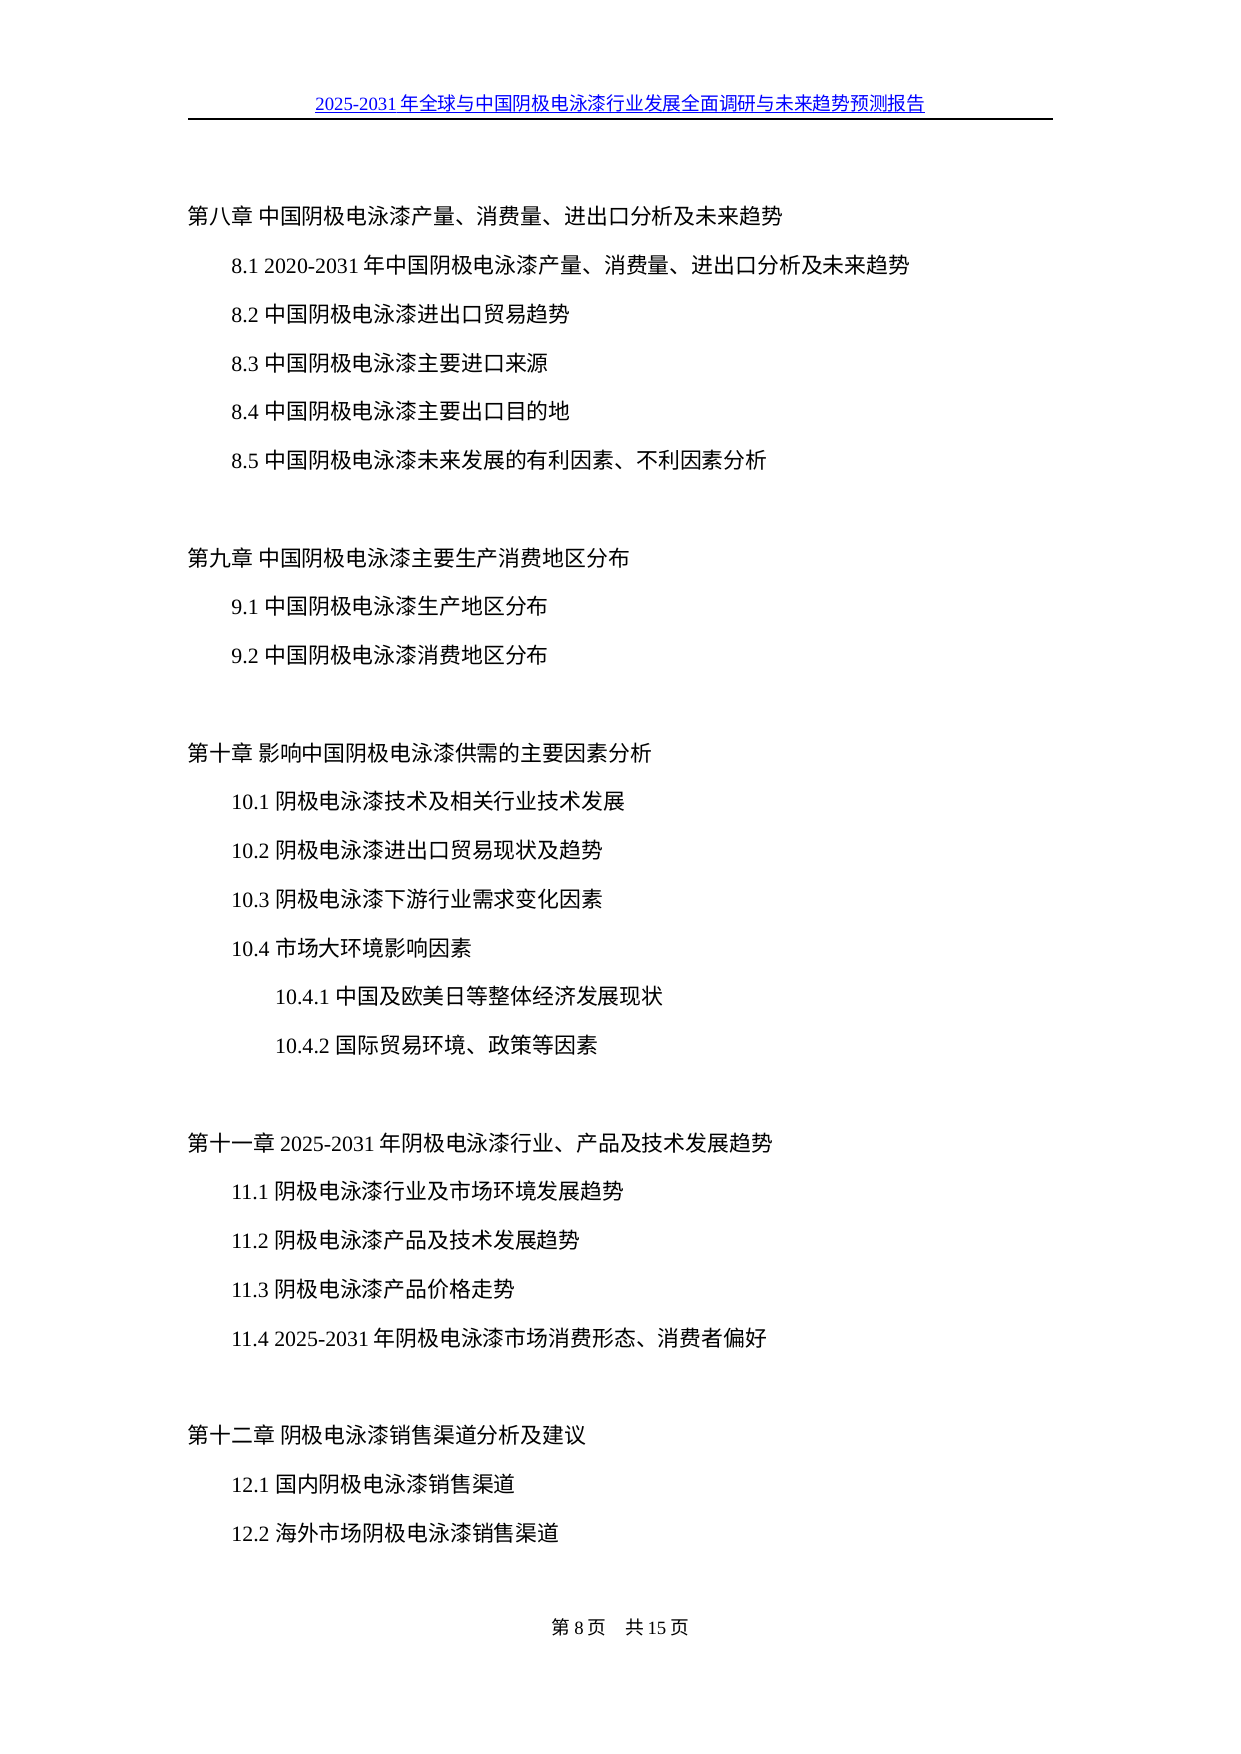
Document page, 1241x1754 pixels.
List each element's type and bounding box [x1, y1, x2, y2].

text [187, 150, 1053, 1548]
